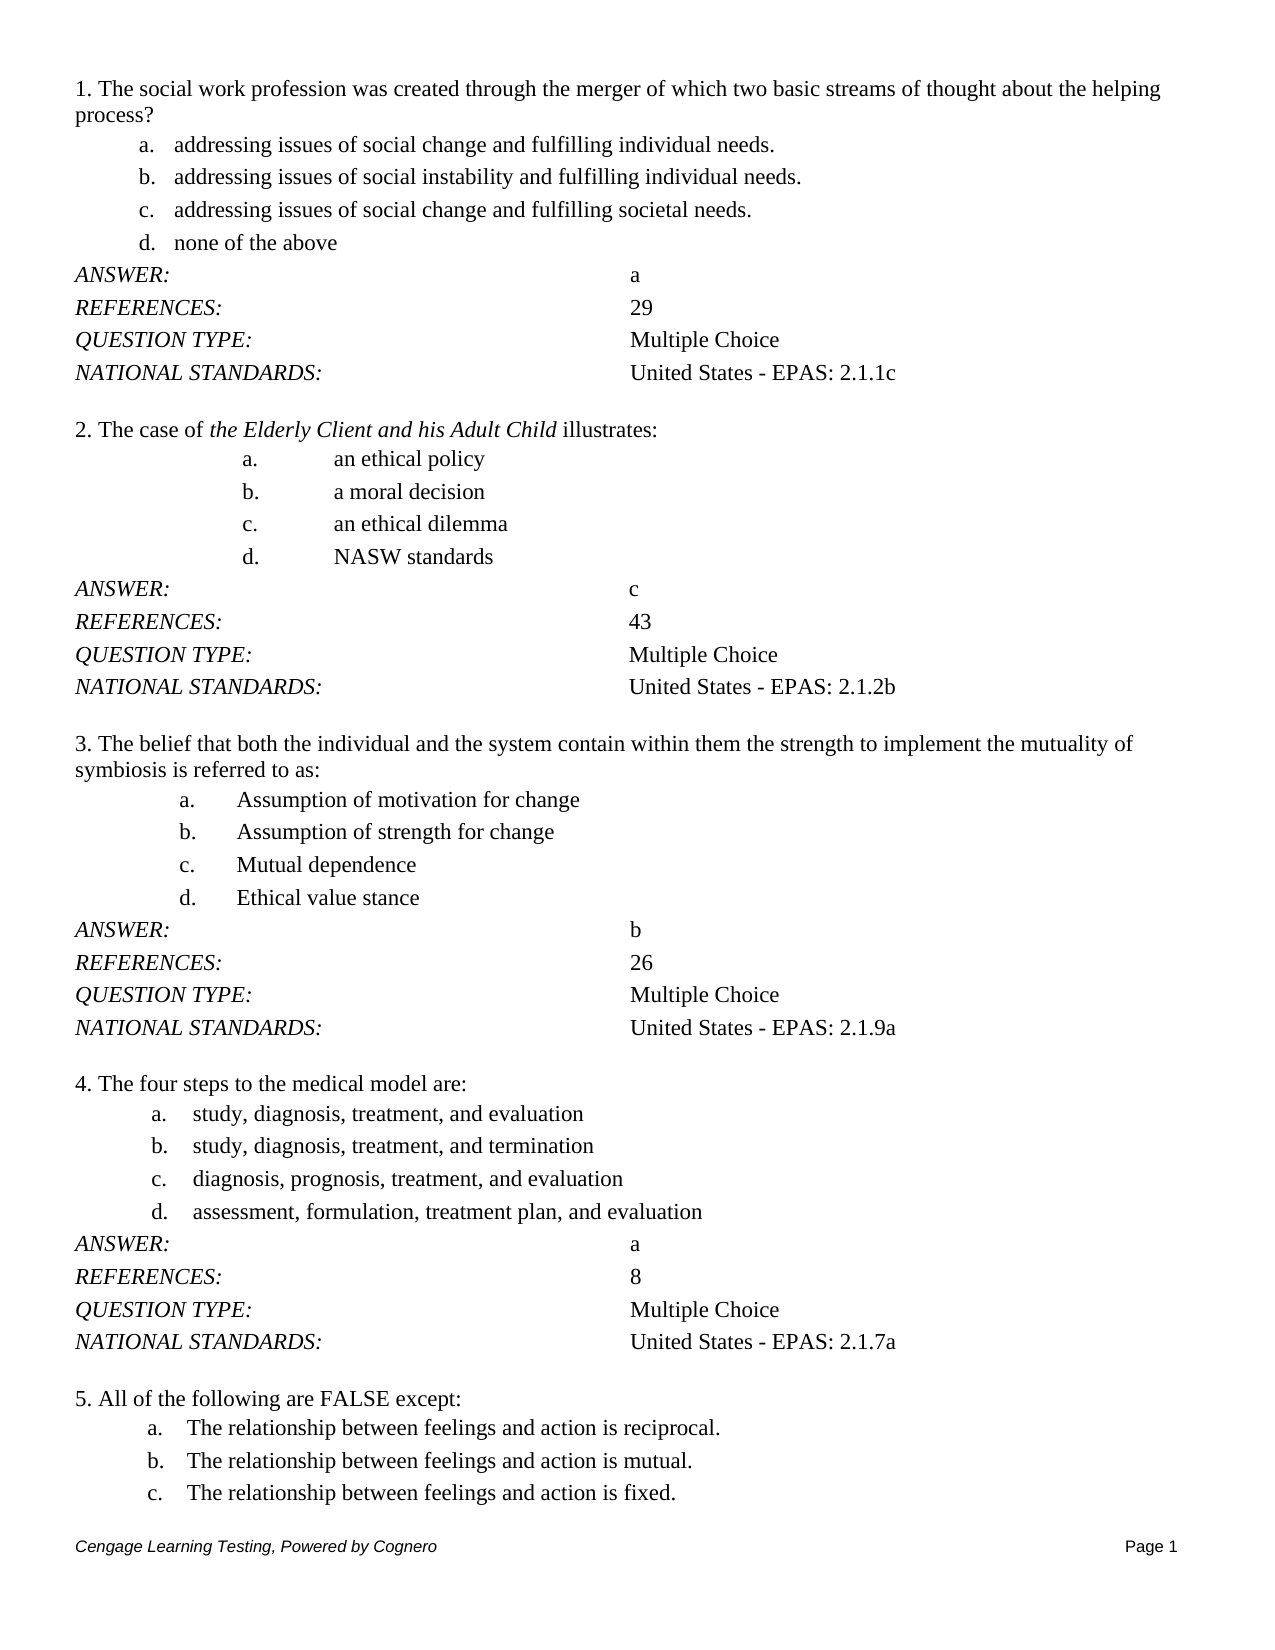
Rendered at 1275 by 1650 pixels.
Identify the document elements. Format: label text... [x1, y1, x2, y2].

table_header 1. The social work profession was created through the merger of which two basic streams of thought about the helping process?​ [75, 128, 1200, 389]
table_header 4. The four steps to the medical model are:​ [75, 1097, 1200, 1358]
table_header 3. ​The belief that both the individual and the system contain within them the strength to implement the mutuality of symbiosis is referred to as: [75, 783, 1200, 1043]
table_header 2. The case of the Elderly Client and his Adult Child illustrates:​ [75, 442, 1200, 703]
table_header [75, 1411, 1200, 1509]
